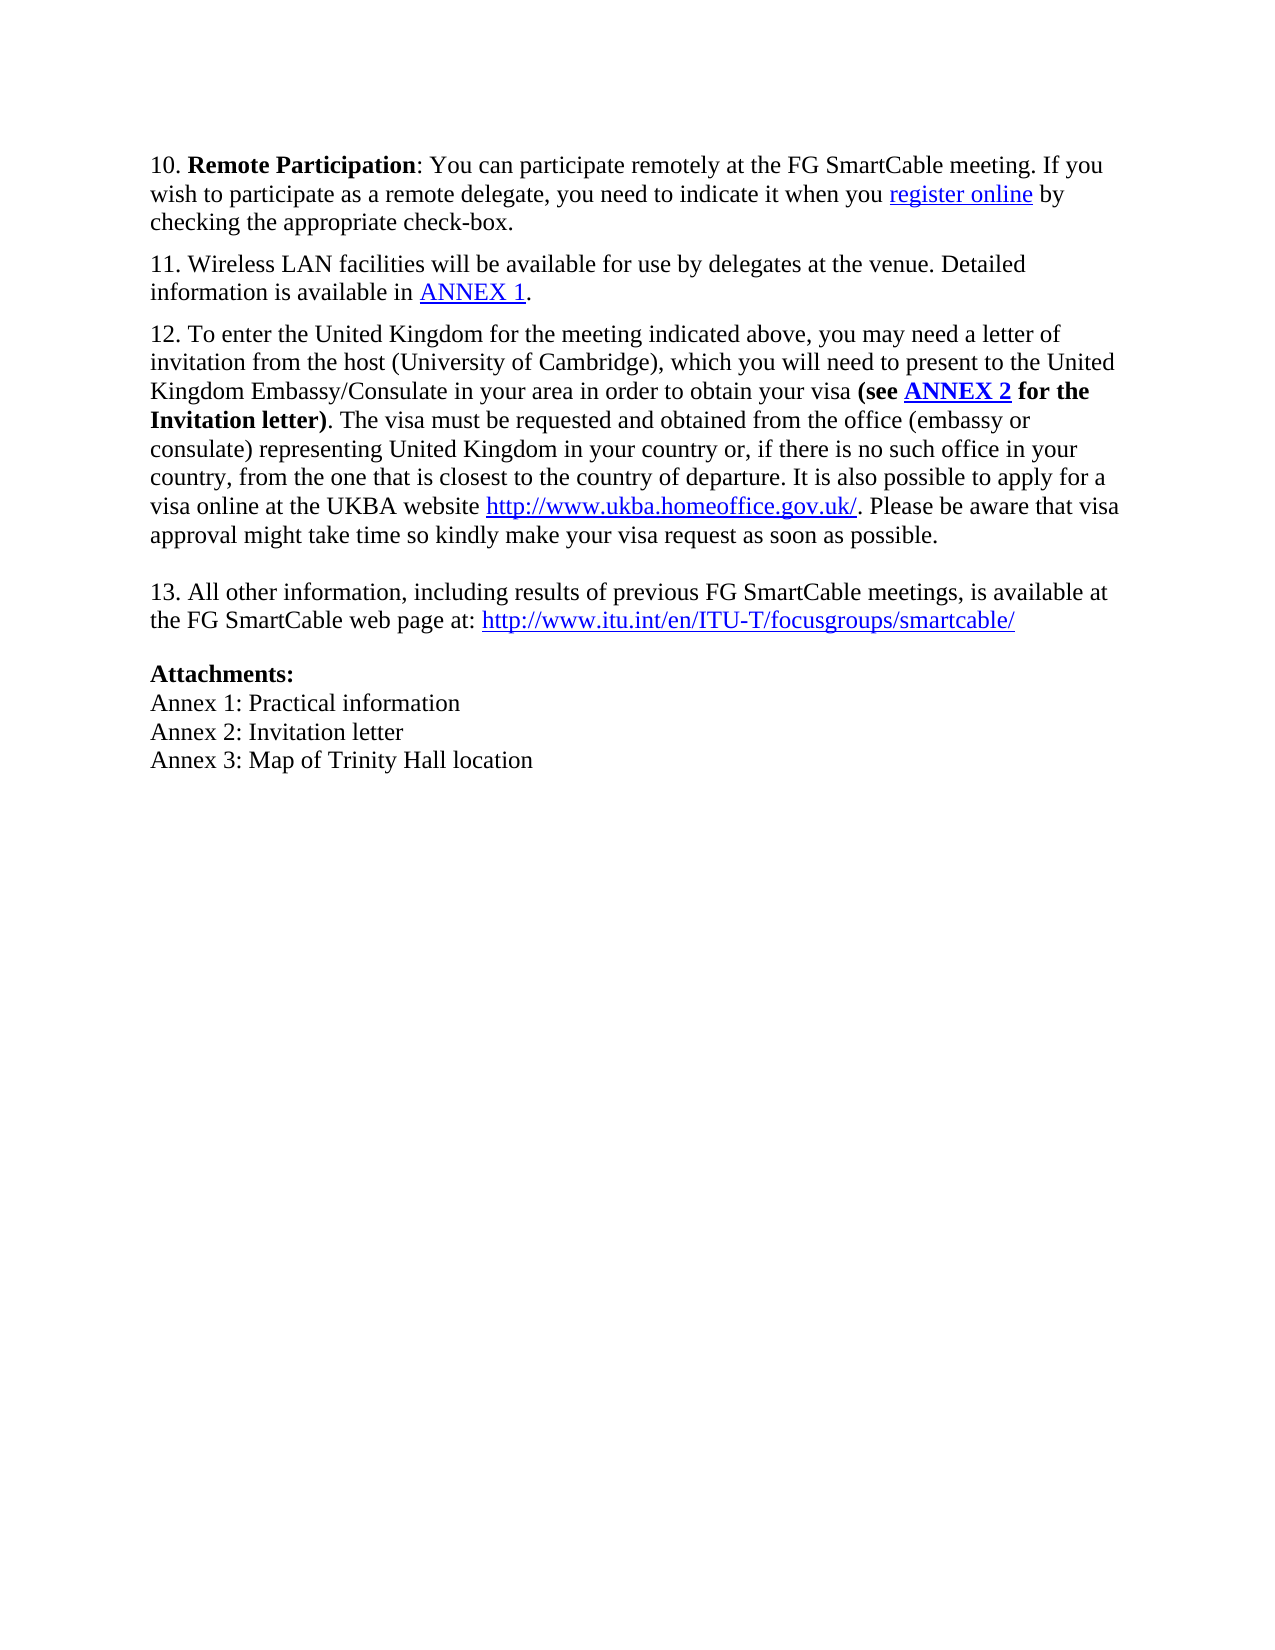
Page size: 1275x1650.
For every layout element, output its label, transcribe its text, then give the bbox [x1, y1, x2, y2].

text 10. Remote Participation: You can participate remotely at the FG SmartCable meeting. If you wish to participate as a remote delegate, you need to indicate it when you register online by checking the appropriate check-box. [150, 150, 1125, 236]
text Annex 2: Invitation letter [150, 717, 1125, 746]
text Annex 3: Map of Trinity Hall location [150, 746, 1125, 774]
text Annex 1: Practical information [150, 688, 1125, 717]
text 12. To enter the United Kingdom for the meeting indicated above, you may need a letter of invitation from the host (University of Cambridge), which you will need to present to the United Kingdom Embassy/Consulate in your area in order to obtain your visa (see ANNEX 2 for the Invitation letter). The visa must be requested and obtained from the office (embassy or consulate) representing United Kingdom in your country or, if there is no such office in your country, from the one that is closest to the country of departure. It is also possible to apply for a visa online at the UKBA website http://www.ukba.homeoffice.gov.uk/. Please be aware that visa approval might take time so kindly make your visa request as soon as possible. [150, 319, 1125, 577]
text 11. Wireless LAN facilities will be available for use by delegates at the venue. Detailed information is available in ANNEX 1. [150, 249, 1125, 306]
text 13. All other information, including results of previous FG SmartCable meetings, is available at the FG SmartCable web page at: http://www.itu.int/en/ITU-T/focusgroups/smartcable/ [150, 577, 1125, 634]
text Attachments: [150, 659, 1125, 688]
